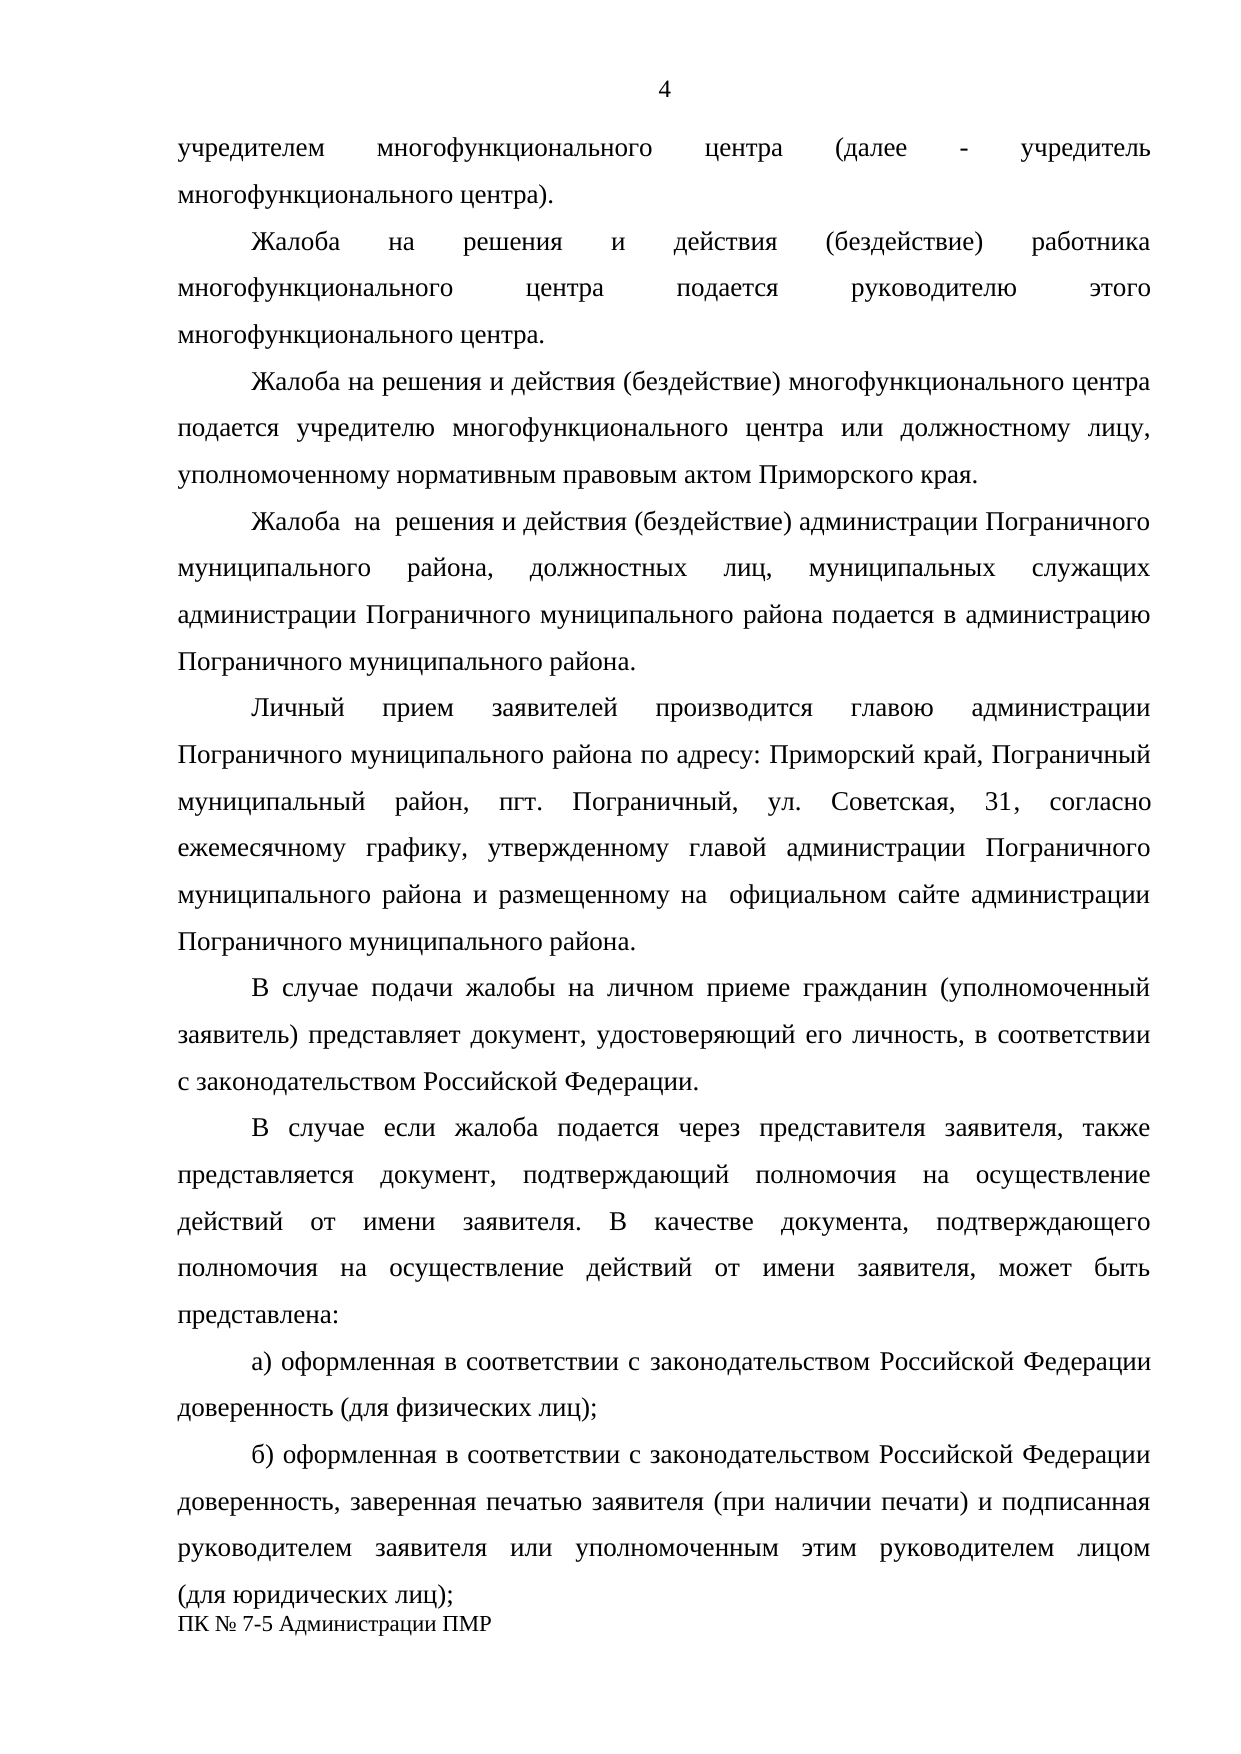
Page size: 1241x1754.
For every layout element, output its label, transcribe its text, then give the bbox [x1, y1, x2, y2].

text В случае если жалоба подается через представителя заявителя, также представляется документ, подтверждающий полномочия на осуществление действий от имени заявителя. В качестве документа, подтверждающего полномочия на осуществление действий от имени заявителя, может быть представлена: [177, 1111, 1152, 1329]
text б) оформленная в соответствии с законодательством Российской Федерации доверенность, заверенная печатью заявителя (при наличии печати) и подписанная руководителем заявителя или уполномоченным этим руководителем лицом (для юридических лиц); [177, 1438, 1152, 1609]
text Личный прием заявителей производится главою администрации Пограничного муниципального района по адресу: Приморский край, Пограничный муниципальный район, пгт. Пограничный, ул. Советская, 31, согласно ежемесячному графику, утвержденному главой администрации Пограничного муниципального района и размещенному на официальном сайте администрации Пограничного муниципального района. [177, 691, 1152, 956]
text а) оформленная в соответствии с законодательством Российской Федерации доверенность (для физических лиц); [177, 1344, 1152, 1422]
text Жалоба на решения и действия (бездействие) многофункционального центра подается учредителю многофункционального центра или должностному лицу, уполномоченному нормативным правовым актом Приморского края. [177, 364, 1152, 489]
text Жалоба на решения и действия (бездействие) работника многофункционального центра подается руководителю этого многофункционального центра. [177, 224, 1152, 349]
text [177, 131, 1152, 209]
text Жалоба на решения и действия (бездействие) администрации Пограничного муниципального района, должностных лиц, муниципальных служащих администрации Пограничного муниципального района подается в администрацию Пограничного муниципального района. [177, 504, 1152, 676]
text В случае подачи жалобы на личном приеме гражданин (уполномоченный заявитель) представляет документ, удостоверяющий его личность, в соответствии с законодательством Российской Федерации. [177, 971, 1152, 1096]
